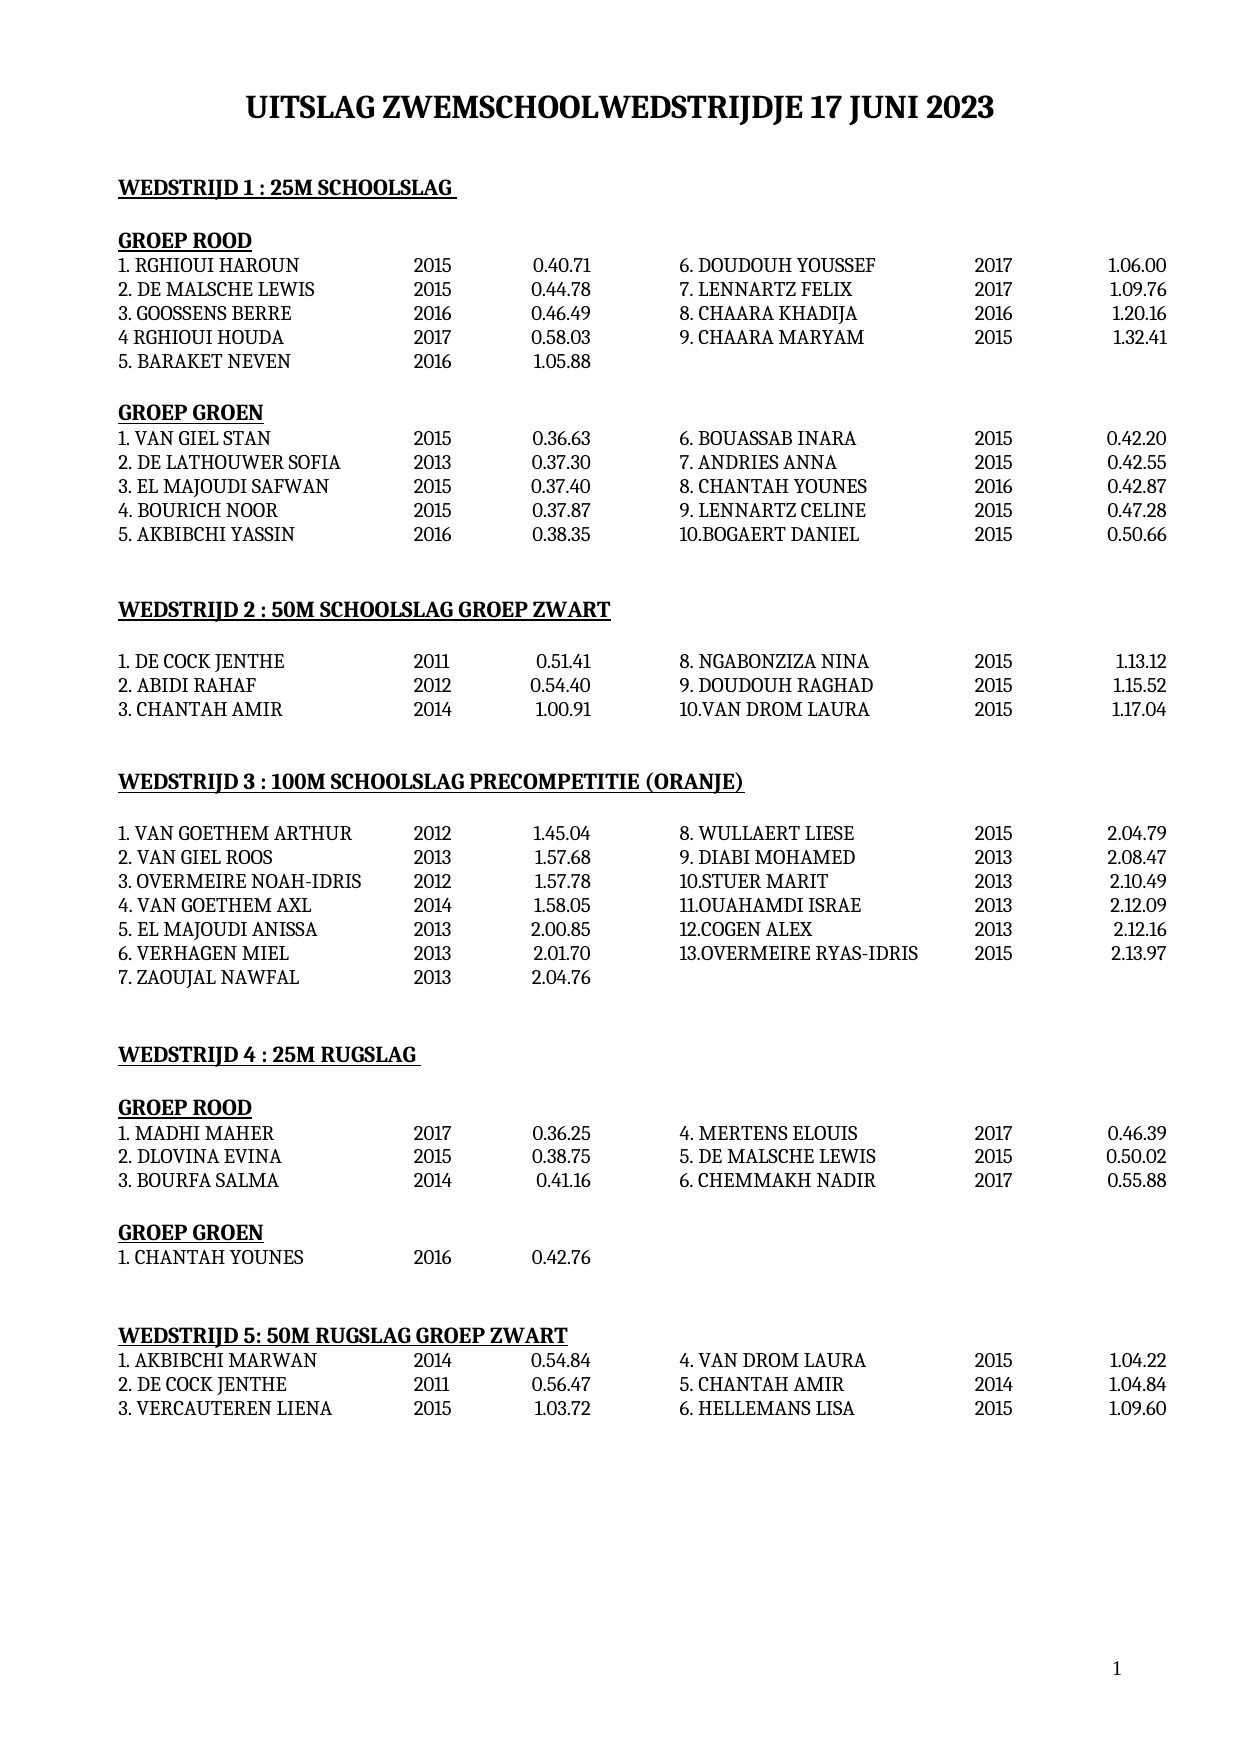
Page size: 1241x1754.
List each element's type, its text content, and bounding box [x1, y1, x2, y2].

subtitle UITSLAG ZWEMSCHOOLWEDSTRIJDJE 17 JUNI 2023 [118, 89, 1122, 127]
subtitle WEDSTRIJD 4 : 25M RUGSLAG [118, 1042, 1122, 1068]
subtitle 6. VERHAGEN MIEL 2013 2.01.70 13.OVERMEIRE RYAS-IDRIS 2015 2.13.97 7. ZAOUJAL NAWFAL 2013 2.04.76 [118, 942, 1122, 989]
subtitle GROEP ROOD [118, 1095, 1122, 1121]
subtitle GROEP ROOD [118, 228, 1122, 254]
subtitle 1. MADHI MAHER 2017 0.36.25 4. MERTENS ELOUIS 2017 0.46.39 2. DLOVINA EVINA 2015 0.38.75 5. DE MALSCHE LEWIS 2015 0.50.02 3. BOURFA SALMA 2014 0.41.16 6. CHEMMAKH NADIR 2017 0.55.88 [118, 1121, 1122, 1193]
subtitle GROEP GROEN 1. CHANTAH YOUNES 2016 0.42.76 [118, 1219, 1122, 1270]
subtitle WEDSTRIJD 3 : 100M SCHOOLSLAG PRECOMPETITIE (ORANJE) [118, 769, 1122, 822]
subtitle 1. DE COCK JENTHE 2011 0.51.41 8. NGABONZIZA NINA 2015 1.13.12 2. ABIDI RAHAF 2012 0.54.40 9. DOUDOUH RAGHAD 2015 1.15.52 3. CHANTAH AMIR 2014 1.00.91 10.VAN DROM LAURA 2015 1.17.04 [118, 649, 1122, 721]
subtitle GROEP GROEN 1. VAN GIEL STAN 2015 0.36.63 6. BOUASSAB INARA 2015 0.42.20 2. DE LATHOUWER SOFIA 2013 0.37.30 7. ANDRIES ANNA 2015 0.42.55 3. EL MAJOUDI SAFWAN 2015 0.37.40 8. CHANTAH YOUNES 2016 0.42.87 4. BOURICH NOOR 2015 0.37.87 9. LENNARTZ CELINE 2015 0.47.28 5. AKBIBCHI YASSIN 2016 0.38.35 10.BOGAERT DANIEL 2015 0.50.66 [118, 400, 1122, 546]
subtitle 4. VAN GOETHEM AXL 2014 1.58.05 11.OUAHAMDI ISRAE 2013 2.12.09 5. EL MAJOUDI ANISSA 2013 2.00.85 12.COGEN ALEX 2013 2.12.16 [118, 894, 1122, 942]
subtitle 1. VAN GOETHEM ARTHUR 2012 1.45.04 8. WULLAERT LIESE 2015 2.04.79 2. VAN GIEL ROOS 2013 1.57.68 9. DIABI MOHAMED 2013 2.08.47 3. OVERMEIRE NOAH-IDRIS 2012 1.57.78 10.STUER MARIT 2013 2.10.49 [118, 822, 1122, 894]
subtitle 1. RGHIOUI HAROUN 2015 0.40.71 6. DOUDOUH YOUSSEF 2017 1.06.00 2. DE MALSCHE LEWIS 2015 0.44.78 7. LENNARTZ FELIX 2017 1.09.76 3. GOOSSENS BERRE 2016 0.46.49 8. CHAARA KHADIJA 2016 1.20.16 4 RGHIOUI HOUDA 2017 0.58.03 9. CHAARA MARYAM 2015 1.32.41 5. BARAKET NEVEN 2016 1.05.88 [118, 254, 1122, 374]
subtitle WEDSTRIJD 5: 50M RUGSLAG GROEP ZWART [118, 1322, 1122, 1349]
subtitle WEDSTRIJD 1 : 25M SCHOOLSLAG [118, 175, 1122, 228]
subtitle 1. AKBIBCHI MARWAN 2014 0.54.84 4. VAN DROM LAURA 2015 1.04.22 2. DE COCK JENTHE 2011 0.56.47 5. CHANTAH AMIR 2014 1.04.84 3. VERCAUTEREN LIENA 2015 1.03.72 6. HELLEMANS LISA 2015 1.09.60 [118, 1349, 1122, 1421]
subtitle WEDSTRIJD 2 : 50M SCHOOLSLAG GROEP ZWART [118, 597, 1122, 649]
